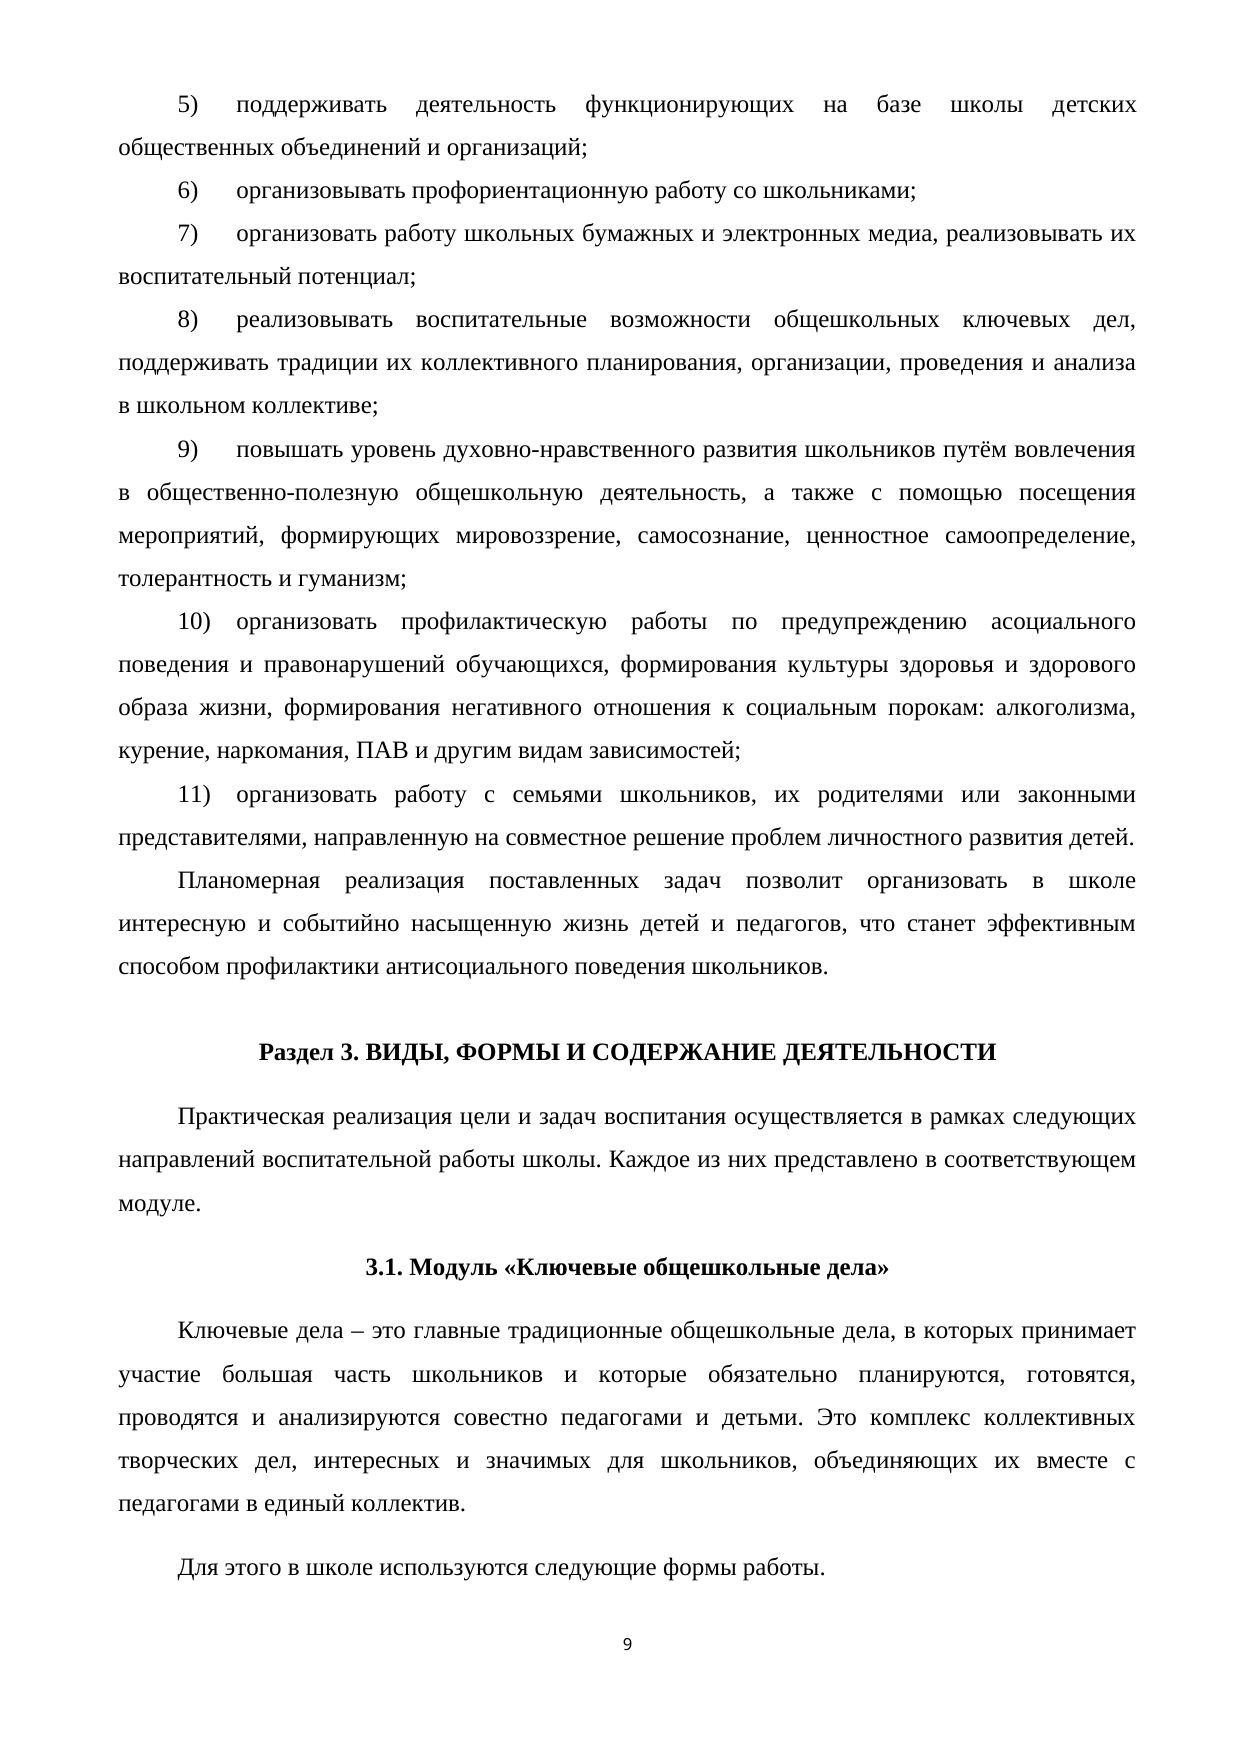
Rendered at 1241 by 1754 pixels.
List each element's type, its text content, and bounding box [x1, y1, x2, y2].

list повышать уровень духовно-нравственного развития школьников путём вовлечения в общественно-полезную общешкольную деятельность, а также с помощью посещения мероприятий, формирующих мировоззрение, самосознание, ценностное самоопределение, толерантность и гуманизм; [118, 434, 1137, 592]
list организовать работу с семьями школьников, их родителями или законными представителями, направленную на совместное решение проблем личностного развития детей. [118, 779, 1137, 851]
text 3.1. Модуль «Ключевые общешкольные дела» [118, 1252, 1137, 1280]
text Раздел 3. ВИДЫ, ФОРМЫ И СОДЕРЖАНИЕ ДЕЯТЕЛЬНОСТИ [118, 1037, 1137, 1066]
list организовать профилактическую работы по предупреждению асоциального поведения и правонарушений обучающихся, формирования культуры здоровья и здорового образа жизни, формирования негативного отношения к социальным порокам: алкоголизма, курение, наркомания, ПАВ и другим видам зависимостей; [118, 606, 1137, 764]
list организовывать профориентационную работу со школьниками; [118, 175, 1107, 204]
text Ключевые дела – это главные традиционные общешкольные дела, в которых принимает участие большая часть школьников и которые обязательно планируются, готовятся, проводятся и анализируются совестно педагогами и детьми. Это комплекс коллективных творческих дел, интересных и значимых для школьников, объединяющих их вместе с педагогами в единый коллектив. [118, 1316, 1137, 1517]
list реализовывать воспитательные возможности общешкольных ключевых дел, поддерживать традиции их коллективного планирования, организации, проведения и анализа в школьном коллективе; [118, 304, 1137, 419]
list поддерживать деятельность функционирующих на базе школы детских общественных объединений и организаций; [118, 89, 1137, 161]
text Планомерная реализация поставленных задач позволит организовать в школе интересную и событийно насыщенную жизнь детей и педагогов, что станет эффективным способом профилактики антисоциального поведения школьников. [118, 865, 1137, 980]
list организовать работу школьных бумажных и электронных медиа, реализовывать их воспитательный потенциал; [118, 218, 1137, 290]
text Практическая реализация цели и задач воспитания осуществляется в рамках следующих направлений воспитательной работы школы. Каждое из них представлено в соответствующем модуле. [118, 1101, 1137, 1216]
text Для этого в школе используются следующие формы работы. [118, 1552, 1137, 1581]
